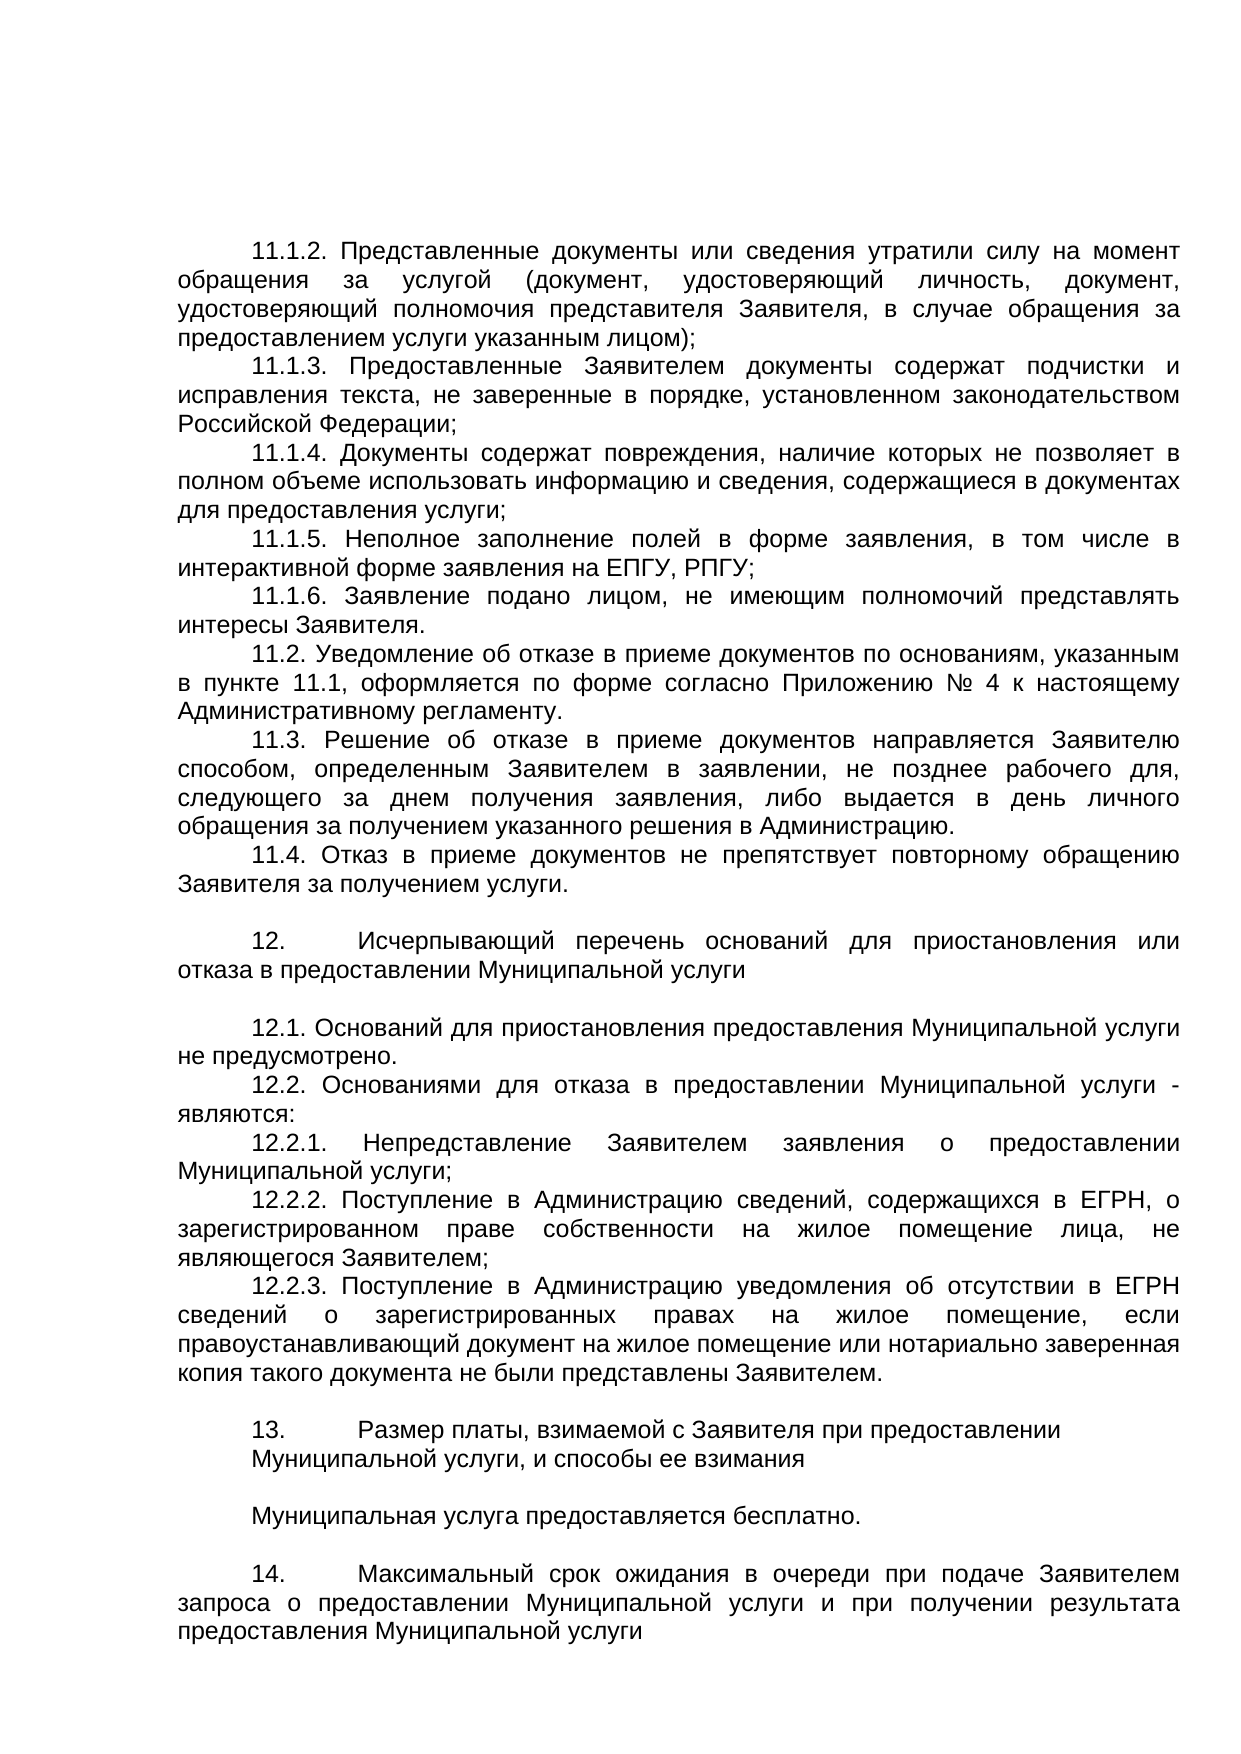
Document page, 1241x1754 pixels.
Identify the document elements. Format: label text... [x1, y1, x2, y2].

text 11.2. Уведомление об отказе в приеме документов по основаниям, указанным в пункте 11.1, оформляется по форме согласно Приложению № 4 к настоящему Административному регламенту. [177, 639, 1181, 725]
list Исчерпывающий перечень оснований для приостановления или отказа в предоставлении Муниципальной услуги [177, 926, 1181, 984]
list Максимальный срок ожидания в очереди при подаче Заявителем запроса о предоставлении Муниципальной услуги и при получении результата предоставления Муниципальной услуги [177, 1559, 1181, 1645]
text 11.1.4. Документы содержат повреждения, наличие которых не позволяет в полном объеме использовать информацию и сведения, содержащиеся в документах для предоставления услуги; [177, 437, 1181, 524]
text 12.2.1. Непредставление Заявителем заявления о предоставлении Муниципальной услуги; [177, 1127, 1181, 1185]
text 11.1.5. Неполное заполнение полей в форме заявления, в том числе в интерактивной форме заявления на ЕПГУ, РПГУ; [177, 524, 1181, 581]
text 11.4. Отказ в приеме документов не препятствует повторному обращению Заявителя за получением услуги. [177, 840, 1181, 897]
text 11.1.2. Представленные документы или сведения утратили силу на момент обращения за услугой (документ, удостоверяющий личность, документ, удостоверяющий полномочия представителя Заявителя, в случае обращения за предоставлением услуги указанным лицом); [177, 236, 1181, 351]
text 11.1.6. Заявление подано лицом, не имеющим полномочий представлять интересы Заявителя. [177, 581, 1181, 639]
list Размер платы, взимаемой с Заявителя при предоставлении [177, 1415, 1181, 1444]
text 12.2.2. Поступление в Администрацию сведений, содержащихся в ЕГРН, о зарегистрированном праве собственности на жилое помещение лица, не являющегося Заявителем; [177, 1185, 1181, 1271]
text 11.3. Решение об отказе в приеме документов направляется Заявителю способом, определенным Заявителем в заявлении, не позднее рабочего для, следующего за днем получения заявления, либо выдается в день личного обращения за получением указанного решения в Администрацию. [177, 725, 1181, 840]
text Муниципальная услуга предоставляется бесплатно. [177, 1501, 1181, 1530]
text 11.1.3. Предоставленные Заявителем документы содержат подчистки и исправления текста, не заверенные в порядке, установленном законодательством Российской Федерации; [177, 351, 1181, 437]
text Муниципальной услуги, и способы ее взимания [177, 1444, 1181, 1472]
text 12.2.3. Поступление в Администрацию уведомления об отсутствии в ЕГРН сведений о зарегистрированных правах на жилое помещение, если правоустанавливающий документ на жилое помещение или нотариально заверенная копия такого документа не были представлены Заявителем. [177, 1271, 1181, 1386]
text 12.1. Оснований для приостановления предоставления Муниципальной услуги не предусмотрено. [177, 1012, 1181, 1070]
text 12.2. Основаниями для отказа в предоставлении Муниципальной услуги - являются: [177, 1070, 1181, 1127]
